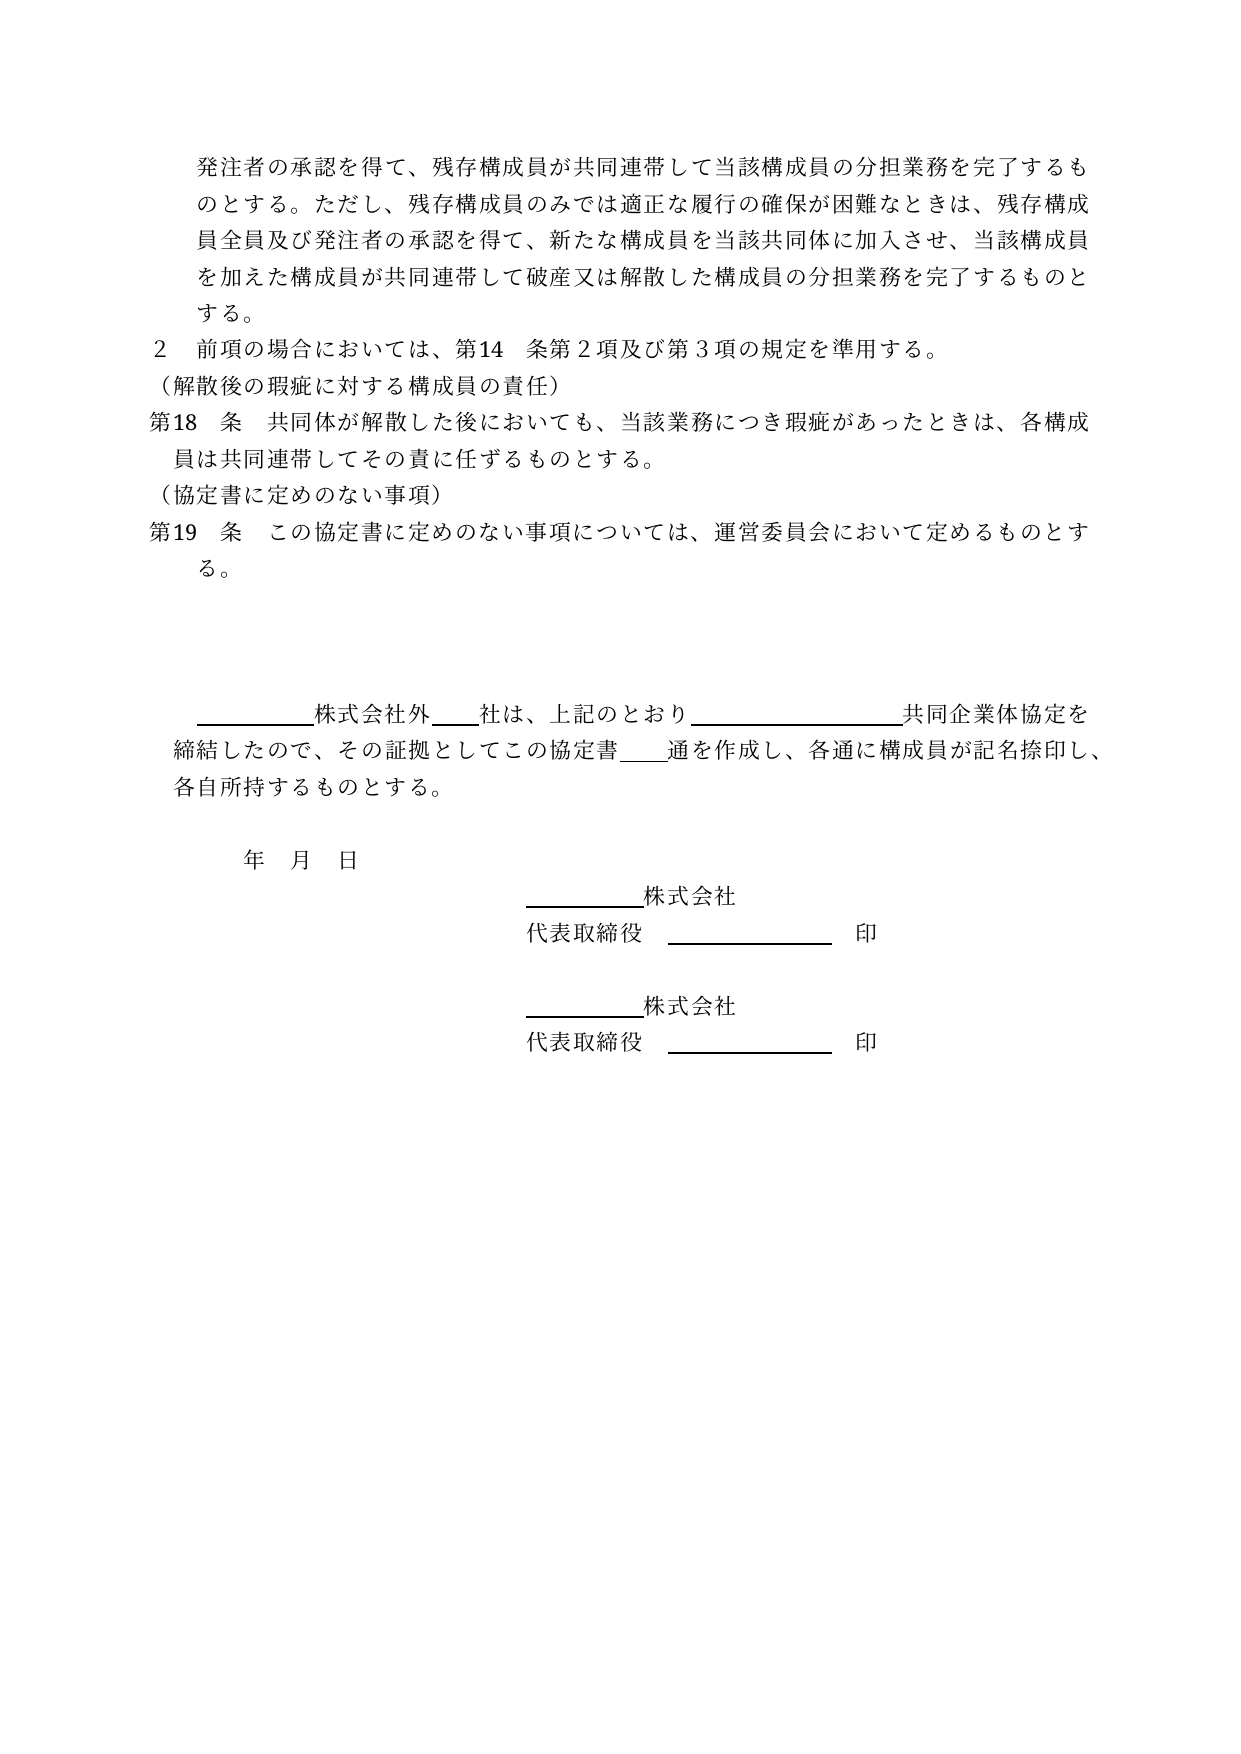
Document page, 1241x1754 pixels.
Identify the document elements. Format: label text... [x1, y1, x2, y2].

text 年 月 日 [220, 841, 1091, 877]
text （協定書に定めのない事項） [149, 476, 1091, 512]
text 第18条 共同体が解散した後においても、当該業務につき瑕疵があったときは、各構成員は共同連帯してその責に任ずるものとする。 [149, 403, 1091, 476]
text 株式会社 [220, 877, 1091, 913]
text （解散後の瑕疵に対する構成員の責任） [149, 367, 1091, 403]
text 株式会社外 社は、上記のとおり 共同企業体協定を締結したので、その証拠としてこの協定書 通を作成し、各通に構成員が記名捺印し、各自所持するものとする。 [149, 695, 1091, 804]
text 代表取締役 印 [220, 1023, 1091, 1059]
text 株式会社 [220, 986, 1091, 1023]
text 第19条 この協定書に定めのない事項については、運営委員会において定めるものとする。 [149, 512, 1091, 585]
text 代表取締役 印 [220, 913, 1091, 950]
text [149, 148, 1091, 330]
text ２ 前項の場合においては、第14条第２項及び第３項の規定を準用する。 [149, 330, 1091, 367]
